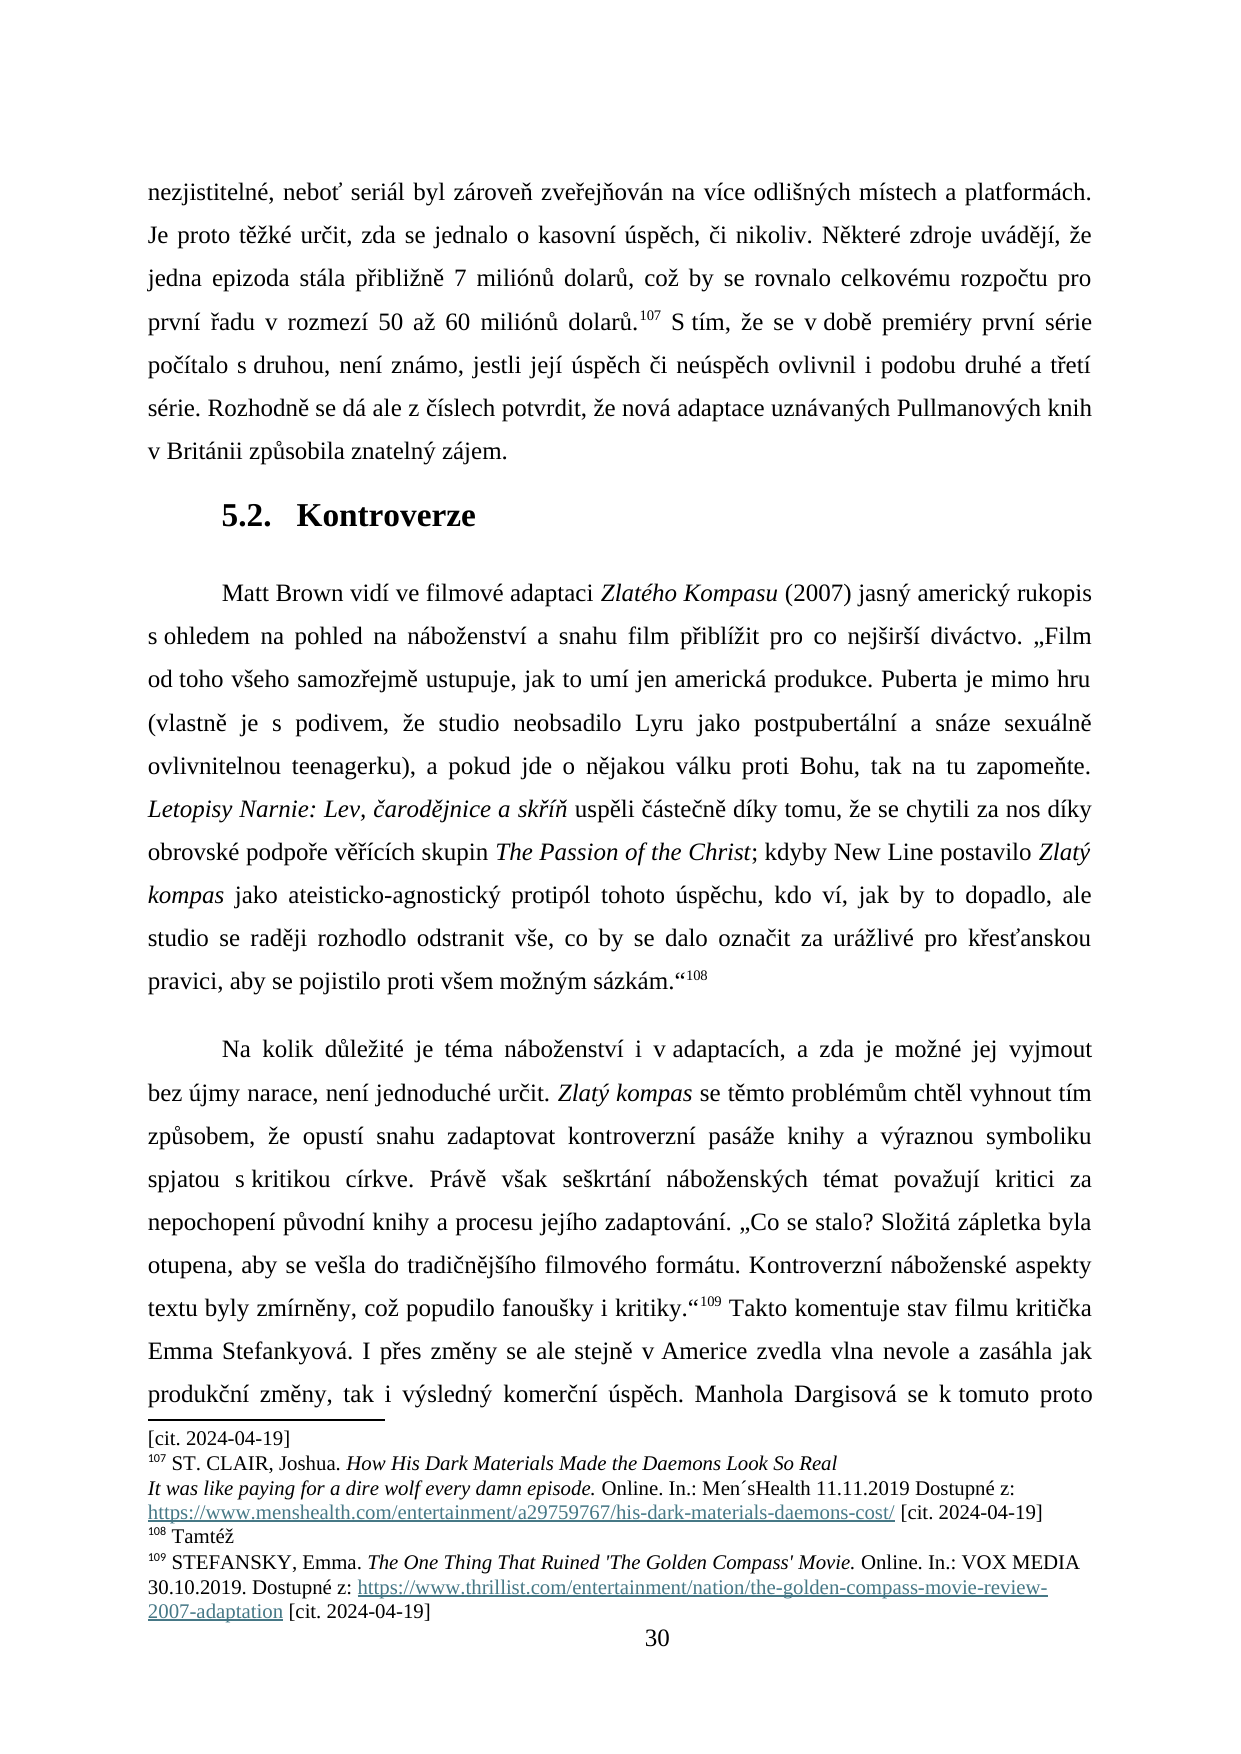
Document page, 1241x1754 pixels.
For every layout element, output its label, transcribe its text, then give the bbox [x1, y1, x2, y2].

text Matt Brown vidí ve filmové adaptaci Zlatého Kompasu (2007) jasný americký rukopis s ohledem na pohled na náboženství a snahu film přiblížit pro co nejširší diváctvo. „Film od toho všeho samozřejmě ustupuje, jak to umí jen americká produkce. Puberta je mimo hru (vlastně je s podivem, že studio neobsadilo Lyru jako postpubertální a snáze sexuálně ovlivnitelnou teenagerku), a pokud jde o nějakou válku proti Bohu, tak na tu zapomeňte. Letopisy Narnie: Lev, čarodějnice a skříň uspěli částečně díky tomu, že se chytili za nos díky obrovské podpoře věřících skupin The Passion of the Christ; kdyby New Line postavilo Zlatý kompas jako ateisticko-agnostický protipól tohoto úspěchu, kdo ví, jak by to dopadlo, ale studio se raději rozhodlo odstranit vše, co by se dalo označit za urážlivé pro křesťanskou pravici, aby se pojistilo proti všem možným sázkám.“ [148, 578, 1092, 995]
text S komerčním úspěchem či neúspěchem série Jeho temné esence (2019–2022) je to složitější. Nejenže byla k nalezení v lineárním televizním vysílání, ale zároveň vycházela na streamovacích službách HBO. Jeho temné esence v premiérovém pondělí napříč všemi platformami HBO měly kolem 700 000 sledujících. Lineární vysílání stanice sledovalo něco kolem 424 000. Při premiéře na britské televizní stanici BBC One přilákal seriál 7,2 milionu diváků. Na těchto číslech se mohl podepsat právě i větší dosah BBC v regionu, zatímco seriály ve Státech čelí větší konkurenci. V rámci BBC se jedná o jedny z největších premiérových čísel. Další epizoda zaznamenala již divácký propad, sledovalo ji 5,7 milionu diváků. S určením jasného komerčního úspěchu je to v rámci Jeho temných esencí nezjistitelné, neboť seriál byl zároveň zveřejňován na více odlišných místech a platformách. Je proto těžké určit, zda se jednalo o kasovní úspěch, či nikoliv. Některé zdroje uvádějí, že jedna epizoda stála přibližně 7 miliónů dolarů, což by se rovnalo celkovému rozpočtu pro první řadu v rozmezí 50 až 60 miliónů dolarů. S tím, že se v době premiéry první série počítalo s druhou, není známo, jestli její úspěch či neúspěch ovlivnil i podobu druhé a třetí série. Rozhodně se dá ale z číslech potvrdit, že nová adaptace uznávaných Pullmanových knih v Británii způsobila znatelný zájem. [148, 177, 1092, 465]
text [148, 1034, 1092, 1408]
subtitle Kontroverze [221, 496, 1092, 534]
